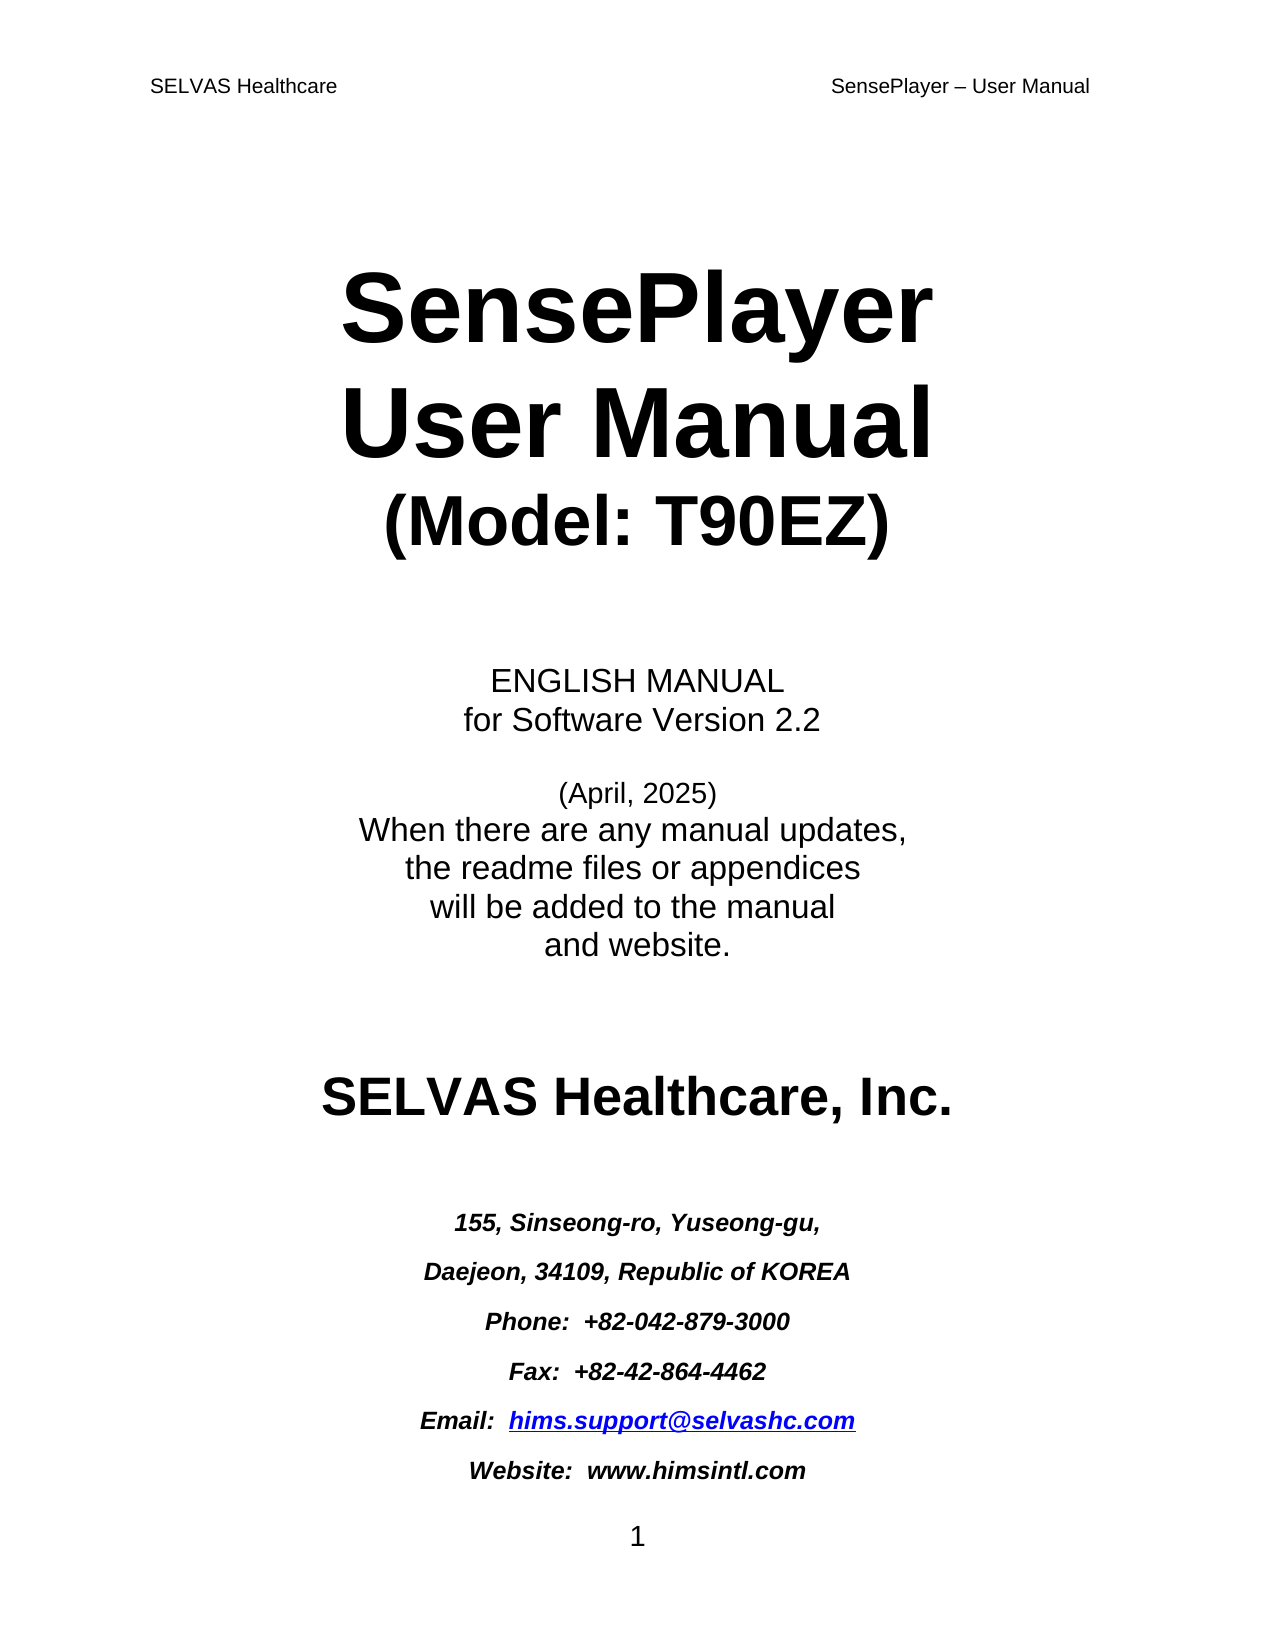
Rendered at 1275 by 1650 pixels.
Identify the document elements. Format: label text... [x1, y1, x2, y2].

text Fax: +82-42-864-4462 [150, 1357, 1125, 1385]
text SELVAS Healthcare, Inc. [150, 1064, 1125, 1127]
text When there are any manual updates, the readme files or appendices will be added to the manual and website. [150, 810, 1125, 964]
text Email: hims.support@selvashc.com [150, 1406, 1125, 1435]
text SensePlayer [150, 249, 1125, 364]
text Phone: +82-042-879-3000 [150, 1307, 1125, 1336]
text ENGLISH MANUAL for Software Version 2.2 [150, 661, 1125, 738]
text Daejeon, 34109, Republic of KOREA [150, 1257, 1125, 1286]
text (April, 2025) [150, 776, 1125, 810]
text 155, Sinseong-ro, Yuseong-gu, [150, 1208, 1125, 1237]
text User Manual [150, 364, 1125, 479]
text (Model: T90EZ) [150, 479, 1125, 561]
text Website: www.himsintl.com [150, 1456, 1125, 1484]
